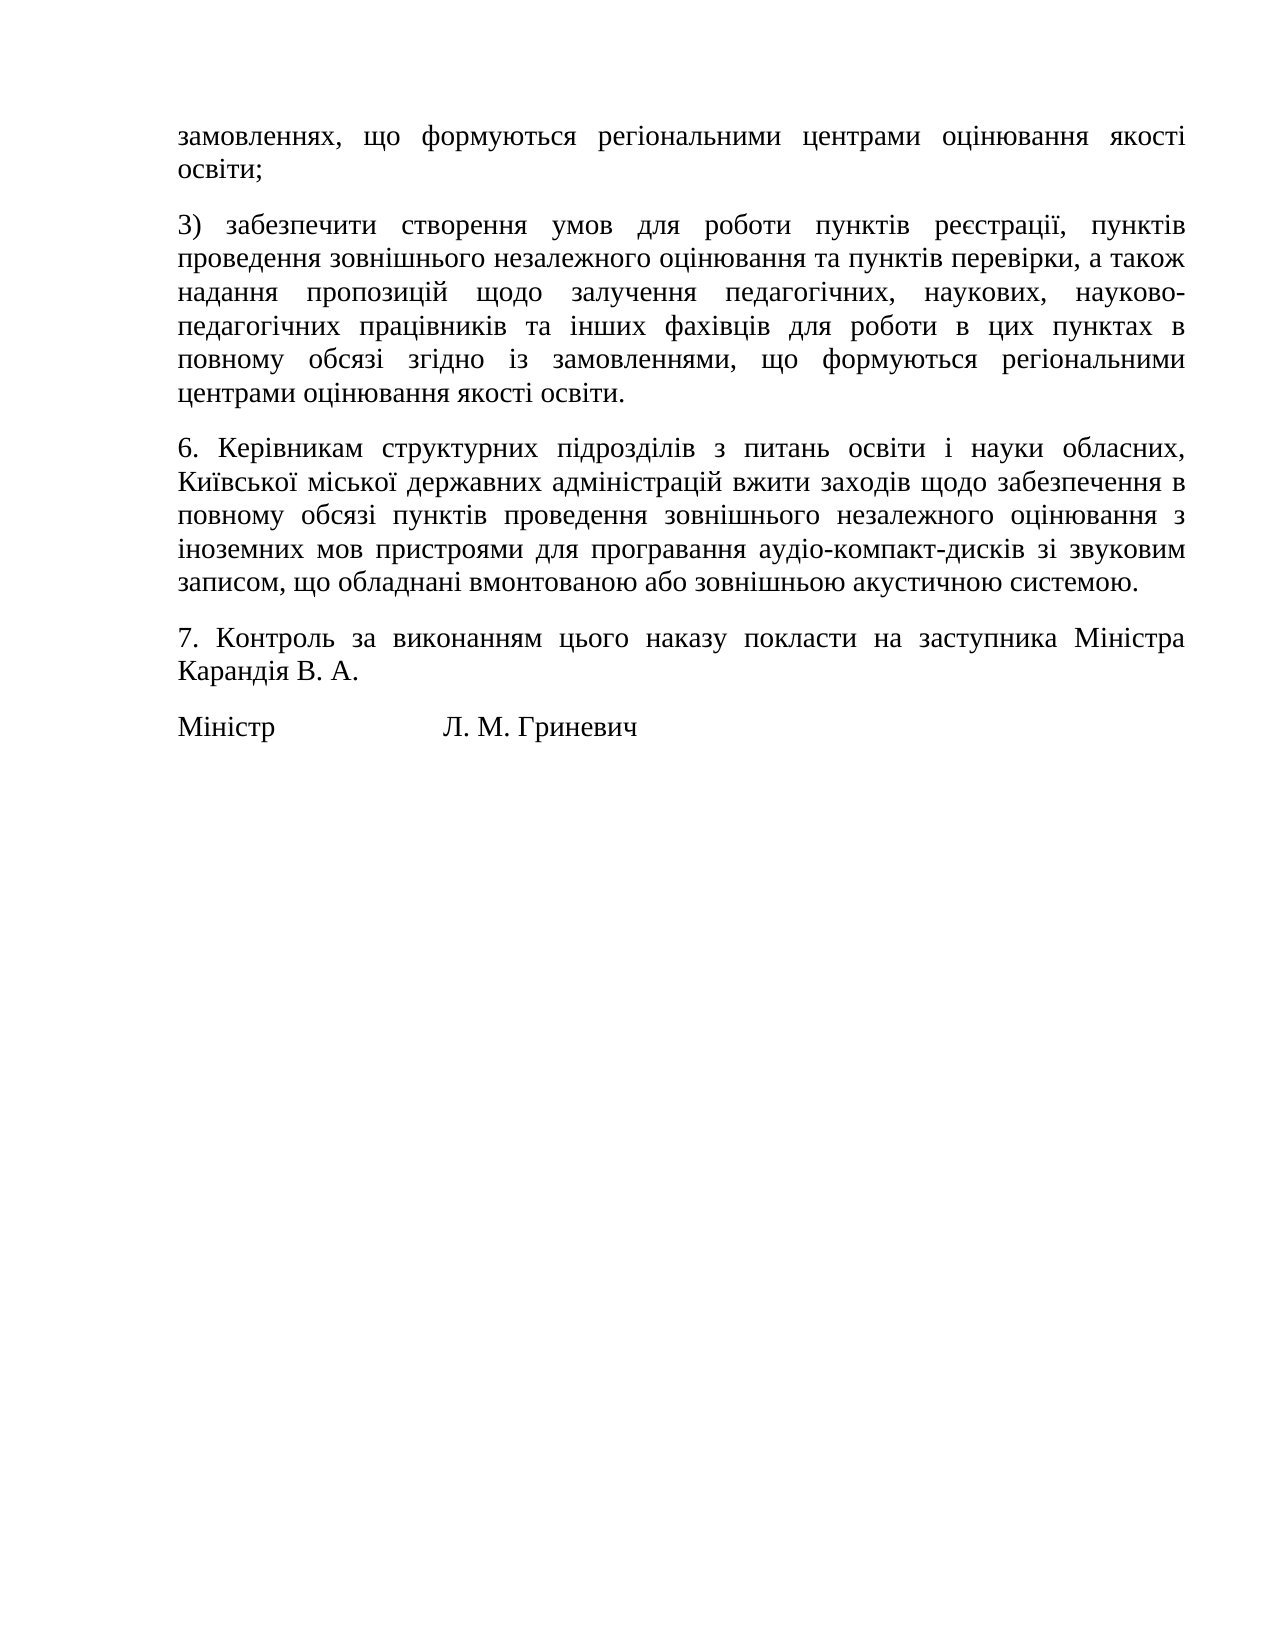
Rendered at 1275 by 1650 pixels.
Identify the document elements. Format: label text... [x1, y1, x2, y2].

text 7. Контроль за виконанням цього наказу покласти на заступника Міністра Карандія В. А. [177, 620, 1186, 687]
text Міністр Л. М. Гриневич [177, 709, 1186, 742]
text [177, 118, 1186, 185]
text 3) забезпечити створення умов для роботи пунктів реєстрації, пунктів проведення зовнішнього незалежного оцінювання та пунктів перевірки, а також надання пропозицій щодо залучення педагогічних, наукових, науково-педагогічних працівників та інших фахівців для роботи в цих пунктах в повному обсязі згідно із замовленнями, що формуються регіональними центрами оцінювання якості освіти. [177, 207, 1186, 408]
text 6. Керівникам структурних підрозділів з питань освіти і науки обласних, Київської міської державних адміністрацій вжити заходів щодо забезпечення в повному обсязі пунктів проведення зовнішнього незалежного оцінювання з іноземних мов пристроями для програвання аудіо-компакт-дисків зі звуковим записом, що обладнані вмонтованою або зовнішньою акустичною системою. [177, 430, 1186, 598]
